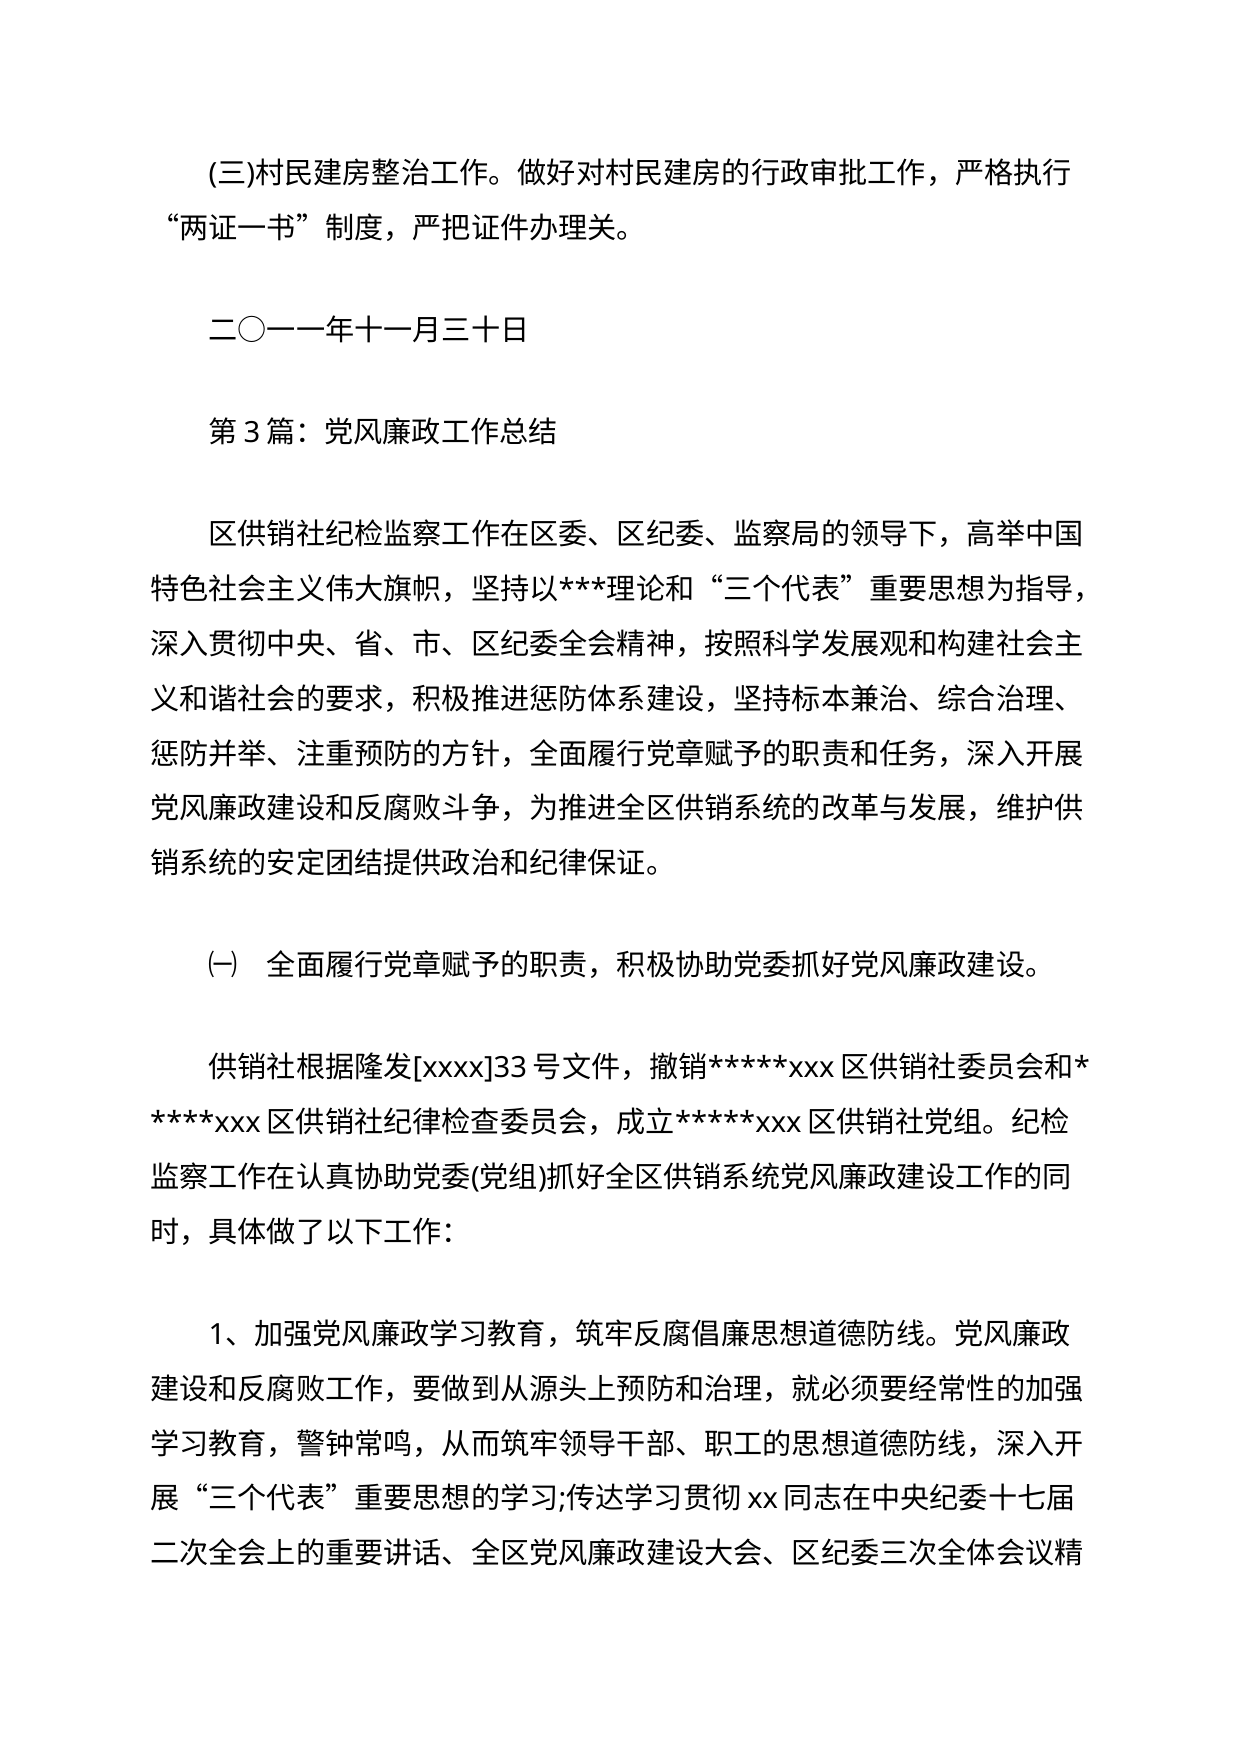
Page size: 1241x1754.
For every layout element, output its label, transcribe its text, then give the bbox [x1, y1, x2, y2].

text 区供销社纪检监察工作在区委、区纪委、监察局的领导下，高举中国特色社会主义伟大旗帜，坚持以***理论和“三个代表”重要思想为指导，深入贯彻中央、省、市、区纪委全会精神，按照科学发展观和构建社会主义和谐社会的要求，积极推进惩防体系建设，坚持标本兼治、综合治理、惩防并举、注重预防的方针，全面履行党章赋予的职责和任务，深入开展党风廉政建设和反腐败斗争，为推进全区供销系统的改革与发展，维护供销系统的安定团结提供政治和纪律保证。 [150, 511, 1090, 882]
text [150, 1310, 1090, 1572]
text 第3篇：党风廉政工作总结 [150, 408, 1090, 451]
text 供销社根据隆发[xxxx]33号文件，撤销*****xxx区供销社委员会和*****xxx区供销社纪律检查委员会，成立*****xxx区供销社党组。纪检监察工作在认真协助党委(党组)抓好全区供销系统党风廉政建设工作的同时，具体做了以下工作： [150, 1043, 1090, 1251]
text ㈠ 全面履行党章赋予的职责，积极协助党委抓好党风廉政建设。 [150, 942, 1090, 984]
text 二○一一年十一月三十日 [150, 307, 1090, 349]
text (三)村民建房整治工作。做好对村民建房的行政审批工作，严格执行“两证一书”制度，严把证件办理关。 [150, 150, 1090, 247]
